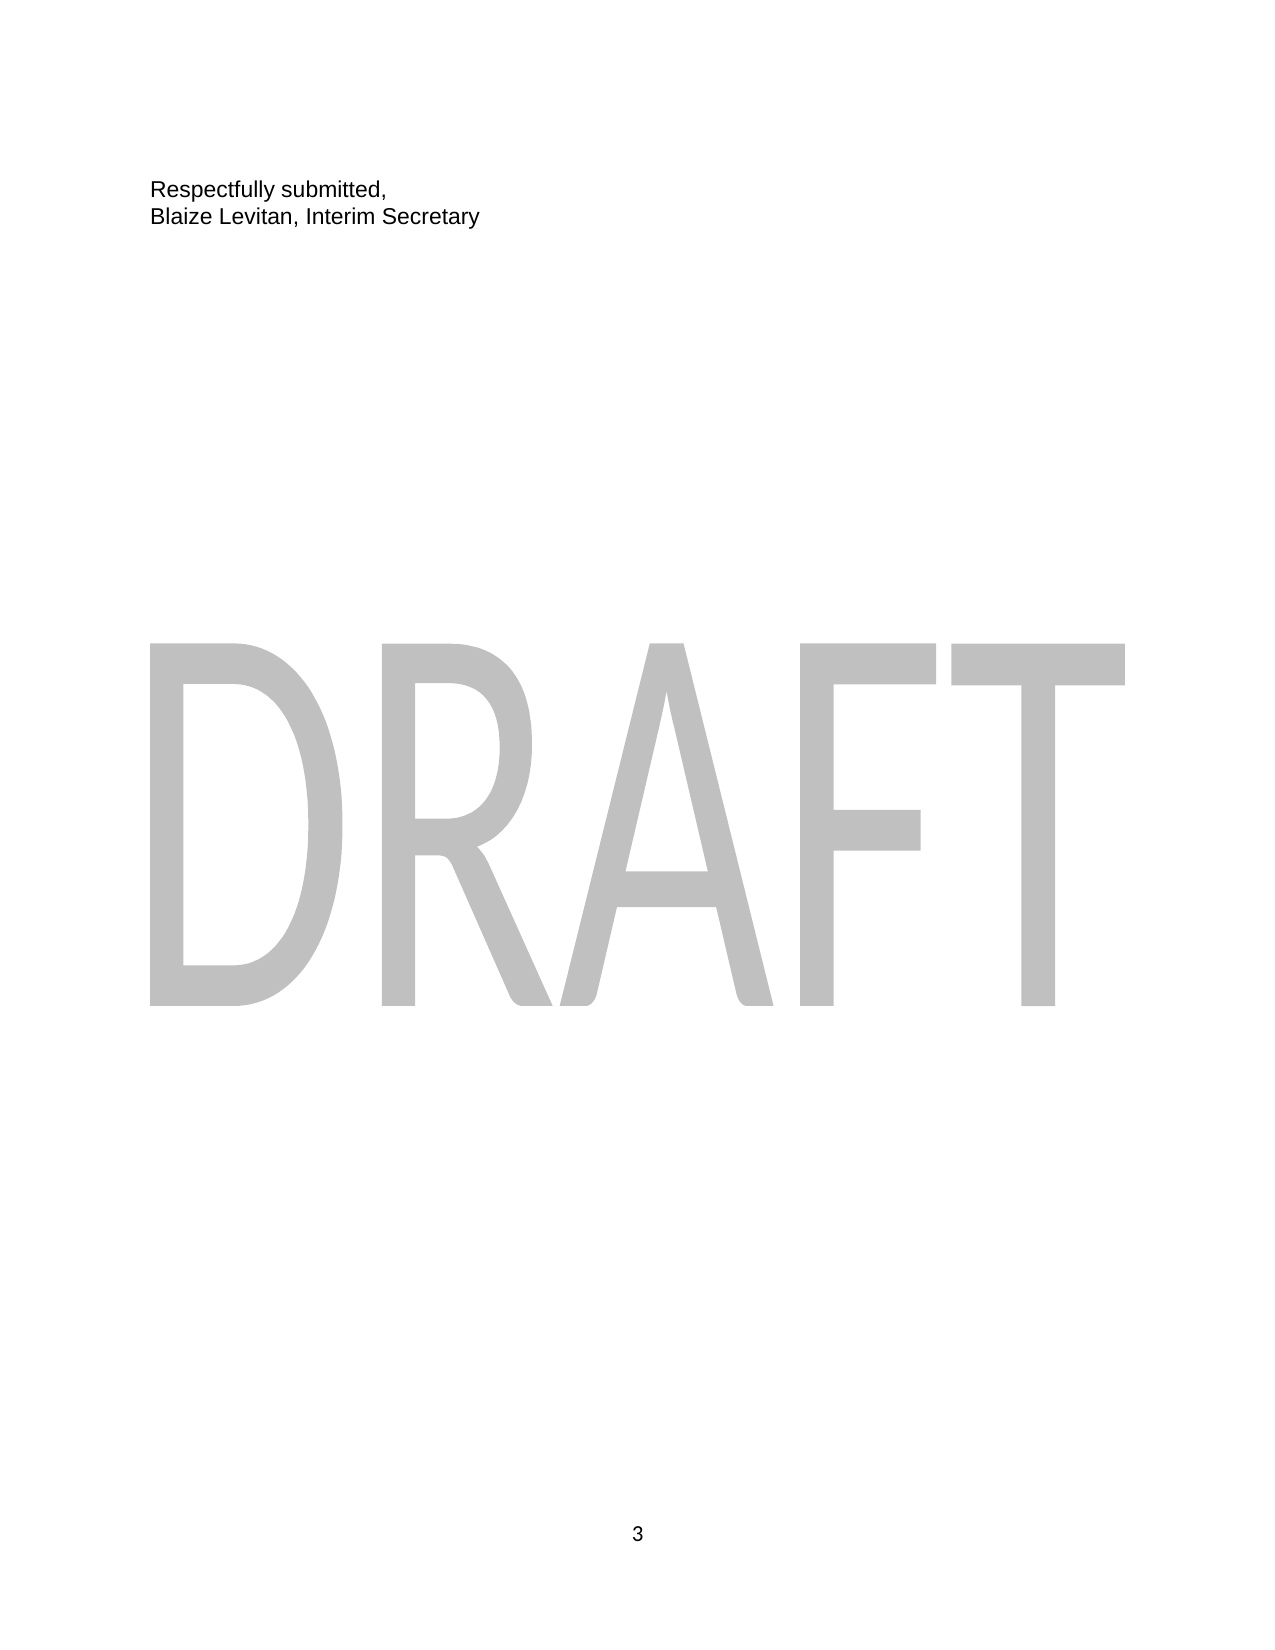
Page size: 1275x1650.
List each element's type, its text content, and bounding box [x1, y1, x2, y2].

text Respectfully submitted, [150, 176, 1125, 203]
text Blaize Levitan, Interim Secretary [150, 203, 1125, 229]
